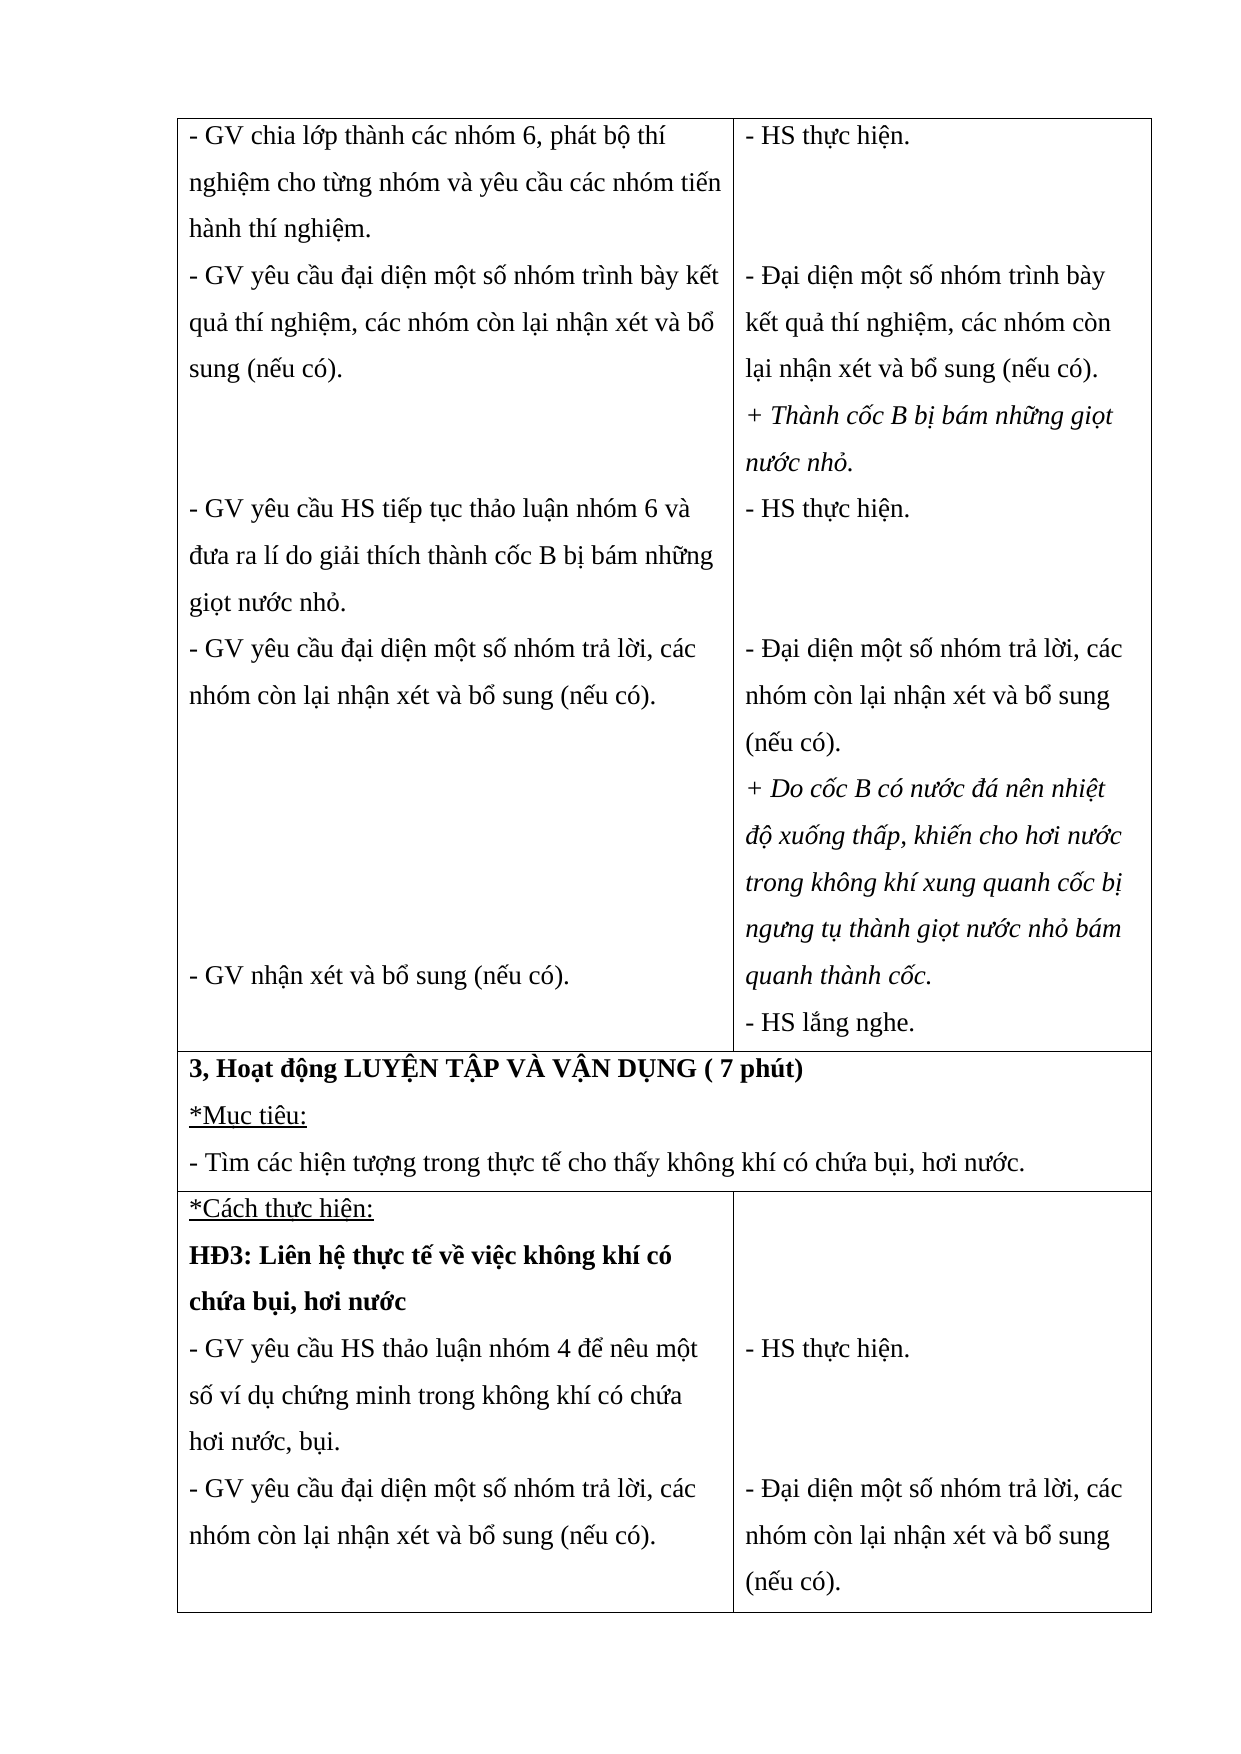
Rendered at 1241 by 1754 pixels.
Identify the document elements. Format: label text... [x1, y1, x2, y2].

table_cell 3, Hoạt động LUYỆN TẬP VÀ VẬN DỤNG ( 7 phút) *Mục tiêu: - Tìm các hiện tượng trong thực tế cho thấy không khí có chứa bụi, hơi nước. [178, 1052, 1151, 1191]
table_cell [734, 119, 1151, 1051]
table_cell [178, 1192, 733, 1612]
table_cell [734, 1192, 1151, 1612]
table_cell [178, 119, 733, 1051]
